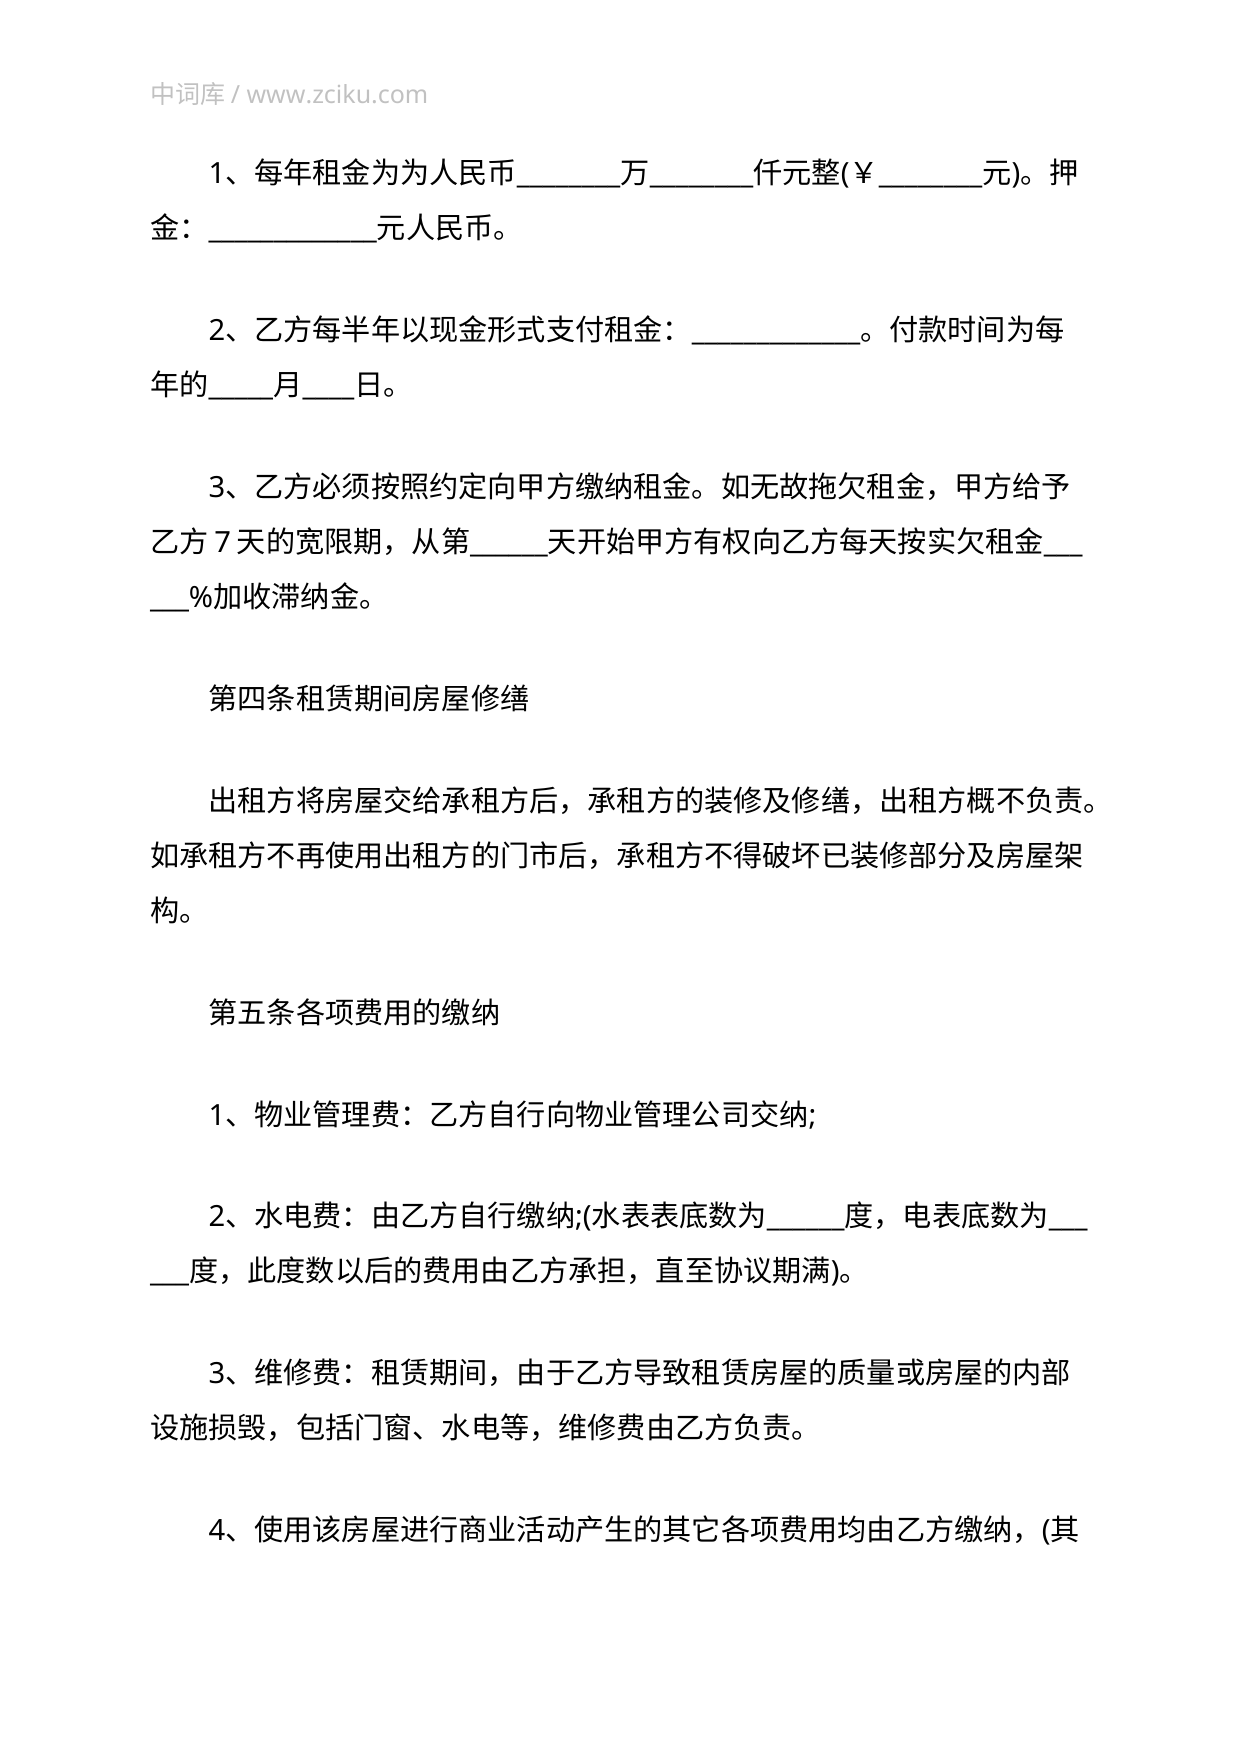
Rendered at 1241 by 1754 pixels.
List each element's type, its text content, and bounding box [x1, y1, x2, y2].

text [150, 1507, 1090, 1549]
text 3、乙方必须按照约定向甲方缴纳租金。如无故拖欠租金，甲方给予乙方7天的宽限期，从第______天开始甲方有权向乙方每天按实欠租金______%加收滞纳金。 [150, 464, 1090, 616]
text 1、每年租金为为人民币________万________仟元整(￥________元)。押金：_____________元人民币。 [150, 150, 1090, 247]
text 2、乙方每半年以现金形式支付租金：_____________。付款时间为每年的_____月____日。 [150, 307, 1090, 404]
text 1、物业管理费：乙方自行向物业管理公司交纳; [150, 1091, 1090, 1133]
text 出租方将房屋交给承租方后，承租方的装修及修缮，出租方概不负责。如承租方不再使用出租方的门市后，承租方不得破坏已装修部分及房屋架构。 [150, 778, 1090, 930]
text 2、水电费：由乙方自行缴纳;(水表表底数为______度，电表底数为______度，此度数以后的费用由乙方承担，直至协议期满)。 [150, 1193, 1090, 1290]
text 第四条租赁期间房屋修缮 [150, 676, 1090, 718]
text 3、维修费：租赁期间，由于乙方导致租赁房屋的质量或房屋的内部设施损毁，包括门窗、水电等，维修费由乙方负责。 [150, 1350, 1090, 1447]
text 第五条各项费用的缴纳 [150, 989, 1090, 1032]
